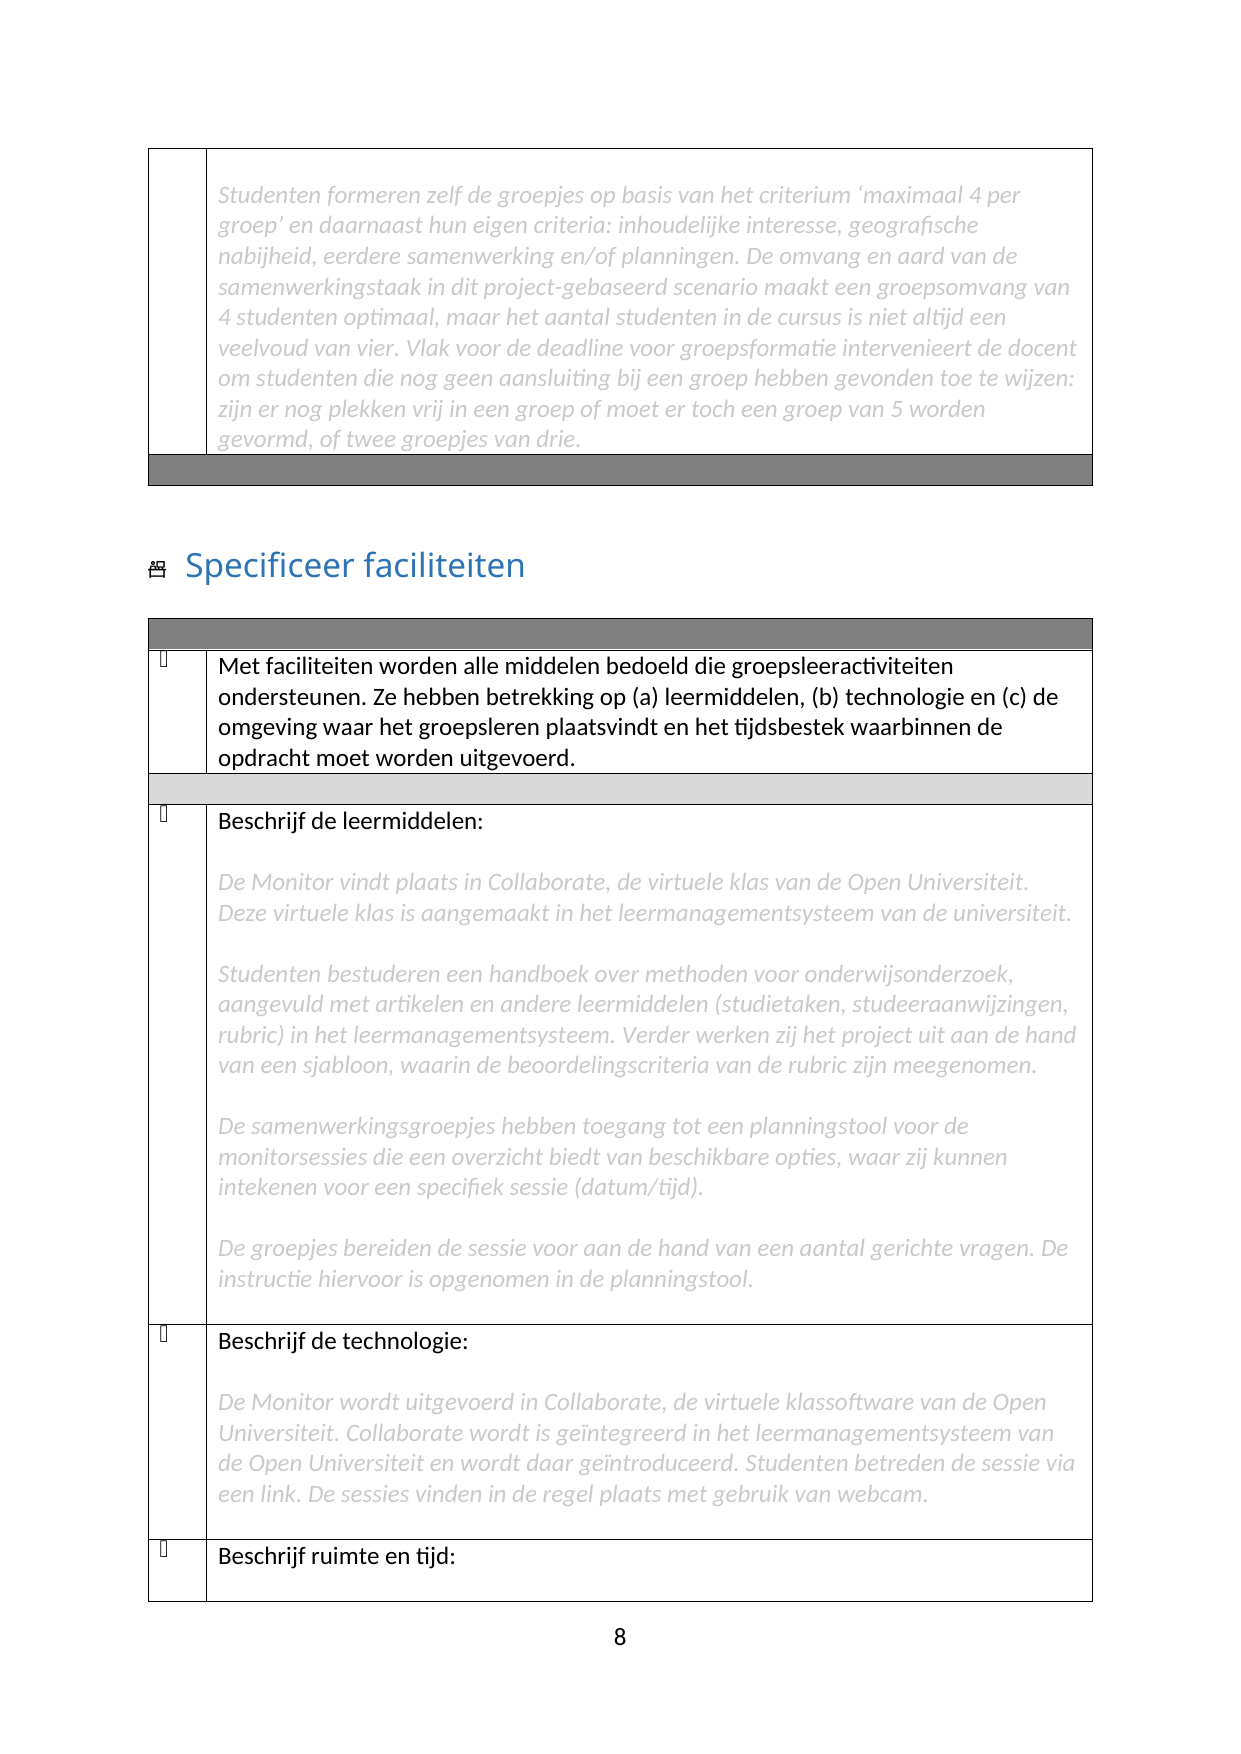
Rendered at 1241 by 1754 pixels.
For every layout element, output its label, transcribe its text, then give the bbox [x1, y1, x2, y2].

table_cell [207, 149, 1092, 454]
table_cell [149, 455, 1092, 485]
table_cell [149, 805, 206, 1324]
table_cell [149, 651, 206, 773]
table_cell Met faciliteiten worden alle middelen bedoeld die groepsleeractiviteiten ondersteunen. Ze hebben betrekking op (a) leermiddelen, (b) technologie en (c) de omgeving waar het groepsleren plaatsvindt en het tijdsbestek waarbinnen de opdracht moet worden uitgevoerd. [207, 651, 1092, 773]
table_cell [149, 1540, 206, 1601]
subtitle Specificeer faciliteiten [148, 542, 1093, 587]
table_cell [149, 1325, 206, 1539]
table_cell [207, 1540, 1092, 1601]
table_cell [149, 774, 1092, 804]
table_cell Beschrijf de technologie: De Monitor wordt uitgevoerd in Collaborate, de virtuele klassoftware van de Open Universiteit. Collaborate wordt is geïntegreerd in het leermanagementsysteem van de Open Universiteit en wordt daar geïntroduceerd. Studenten betreden de sessie via een link. De sessies vinden in de regel plaats met gebruik van webcam. [207, 1325, 1092, 1539]
picture [148, 561, 166, 578]
table_header [149, 619, 1092, 649]
table_cell Beschrijf de leermiddelen: De Monitor vindt plaats in Collaborate, de virtuele klas van de Open Universiteit. Deze virtuele klas is aangemaakt in het leermanagementsysteem van de universiteit. Studenten bestuderen een handboek over methoden voor onderwijsonderzoek, aangevuld met artikelen en andere leermiddelen (studietaken, studeeraanwijzingen, rubric) in het leermanagementsysteem. Verder werken zij het project uit aan de hand van een sjabloon, waarin de beoordelingscriteria van de rubric zijn meegenomen. De samenwerkingsgroepjes hebben toegang tot een planningstool voor de monitorsessies die een overzicht biedt van beschikbare opties, waar zij kunnen intekenen voor een specifiek sessie (datum/tijd). De groepjes bereiden de sessie voor aan de hand van een aantal gerichte vragen. De instructie hiervoor is opgenomen in de planningstool. [207, 805, 1092, 1324]
table_cell [149, 149, 206, 454]
